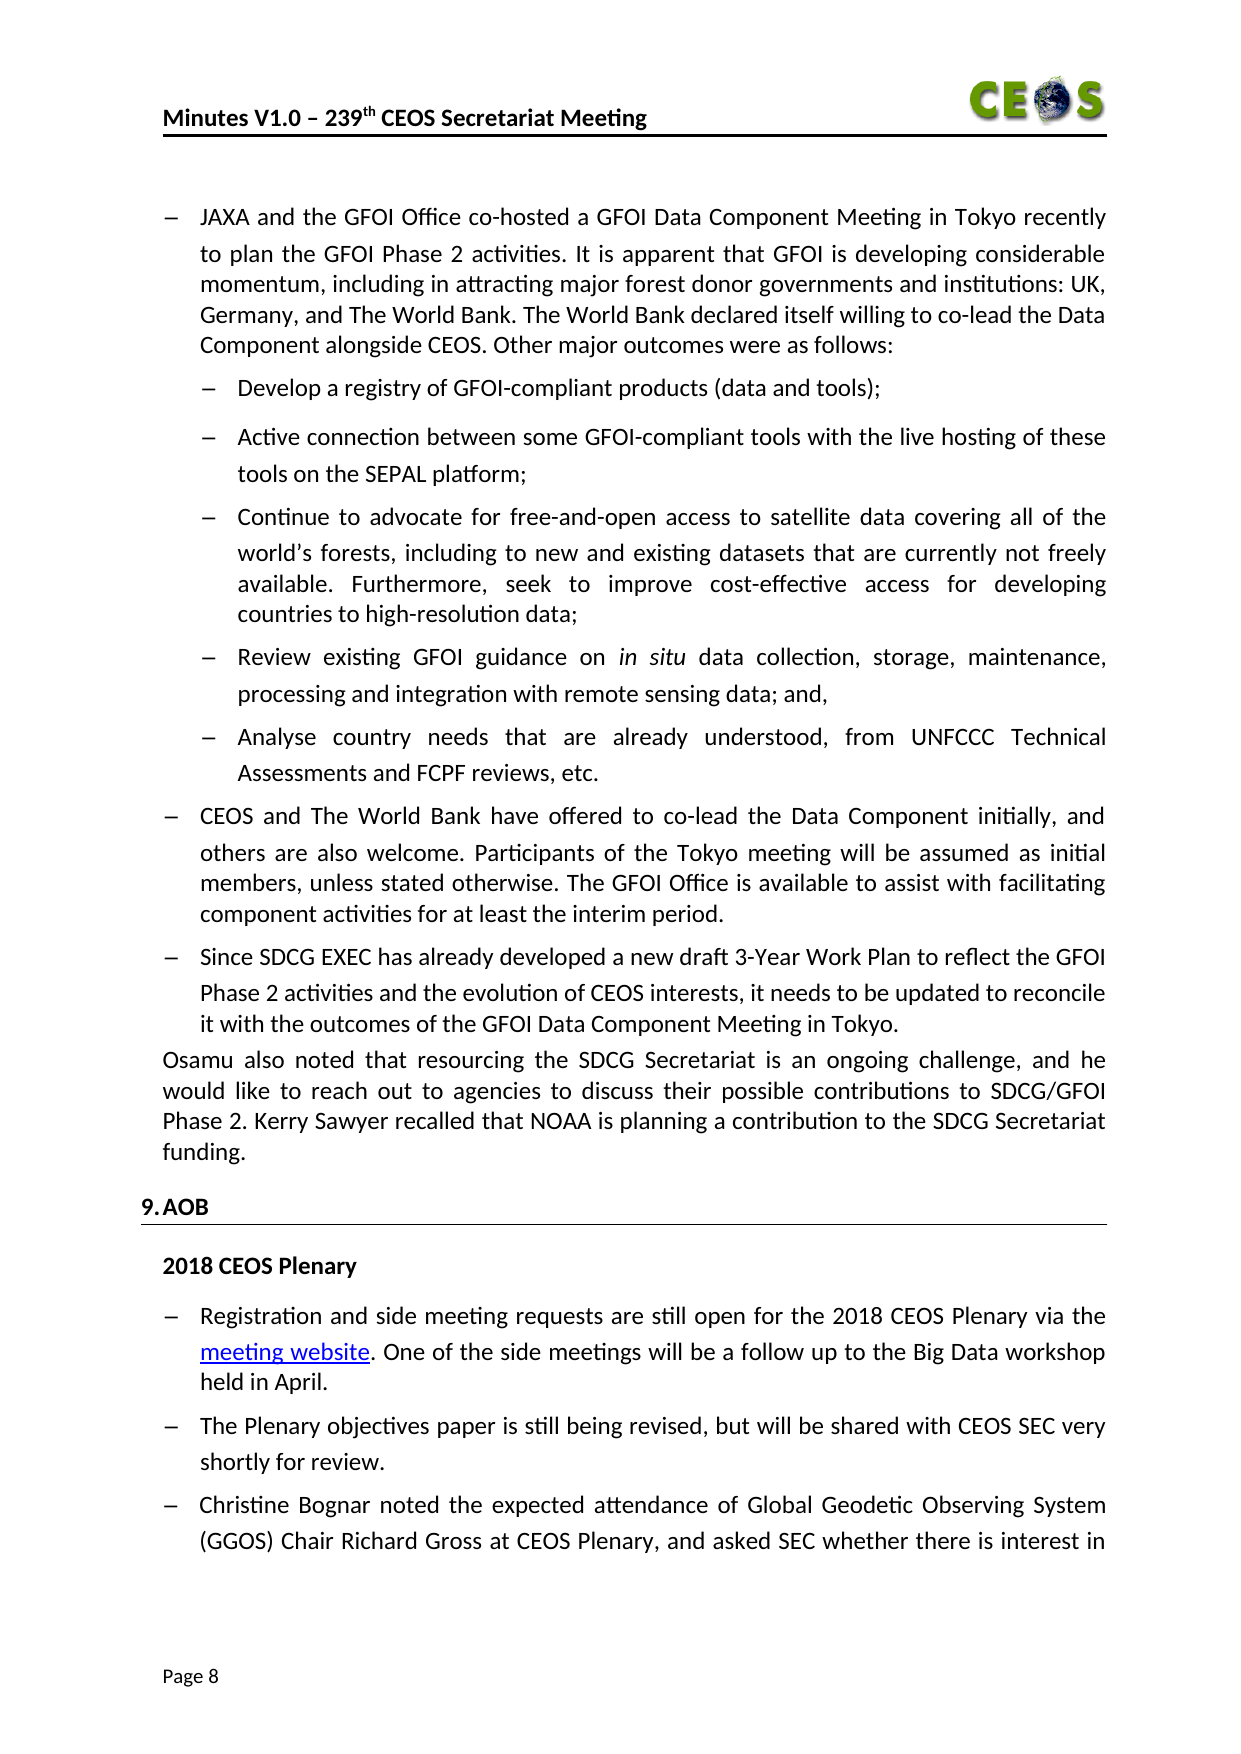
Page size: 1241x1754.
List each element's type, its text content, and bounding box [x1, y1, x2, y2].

text 2018 CEOS Plenary [162, 1250, 1107, 1281]
list Since SDCG EXEC has already developed a new draft 3-Year Work Plan to reflect the GFOI Phase 2 activities and the evolution of CEOS interests, it needs to be updated to reconcile it with the outcomes of the GFOI Data Component Meeting in Tokyo. [162, 934, 1107, 1038]
list CEOS and The World Bank have offered to co-lead the Data Component initially, and others are also welcome. Participants of the Tokyo meeting will be assumed as initial members, unless stated otherwise. The GFOI Office is available to assist with facilitating component activities for at least the interim period. [162, 794, 1107, 928]
list Develop a registry of GFOI-compliant products (data and tools); [200, 366, 1107, 409]
list The Plenary objectives paper is still being revised, but will be shared with CEOS SEC very shortly for review. [162, 1403, 1107, 1476]
picture [965, 75, 1108, 126]
list JAXA and the GFOI Office co-hosted a GFOI Data Component Meeting in Tokyo recently to plan the GFOI Phase 2 activities. It is apparent that GFOI is developing considerable momentum, including in attracting major forest donor governments and institutions: UK, Germany, and The World Bank. The World Bank declared itself willing to co-lead the Data Component alongside CEOS. Other major outcomes were as follows: [162, 195, 1107, 360]
list Continue to advocate for free-and-open access to satellite data covering all of the world’s forests, including to new and existing datasets that are currently not freely available. Furthermore, seek to improve cost-effective access for developing countries to high-resolution data; [200, 494, 1107, 629]
list Analyse country needs that are already understood, from UNFCCC Technical Assessments and FCPF reviews, etc. [200, 714, 1107, 788]
list Registration and side meeting requests are still open for the 2018 CEOS Plenary via the meeting website. One of the side meetings will be a follow up to the Big Data workshop held in April. [162, 1293, 1107, 1397]
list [162, 1483, 1107, 1556]
text Osamu also noted that resourcing the SDCG Secretariat is an ongoing challenge, and he would like to reach out to agencies to discuss their possible contributions to SDCG/GFOI Phase 2. Kerry Sawyer recalled that NOAA is planning a contribution to the SDCG Secretariat funding. [162, 1044, 1107, 1167]
list AOB [141, 1192, 1107, 1224]
list Active connection between some GFOI-compliant tools with the live hosting of these tools on the SEPAL platform; [200, 415, 1107, 488]
list Review existing GFOI guidance on in situ data collection, storage, maintenance, processing and integration with remote sensing data; and, [200, 635, 1107, 708]
